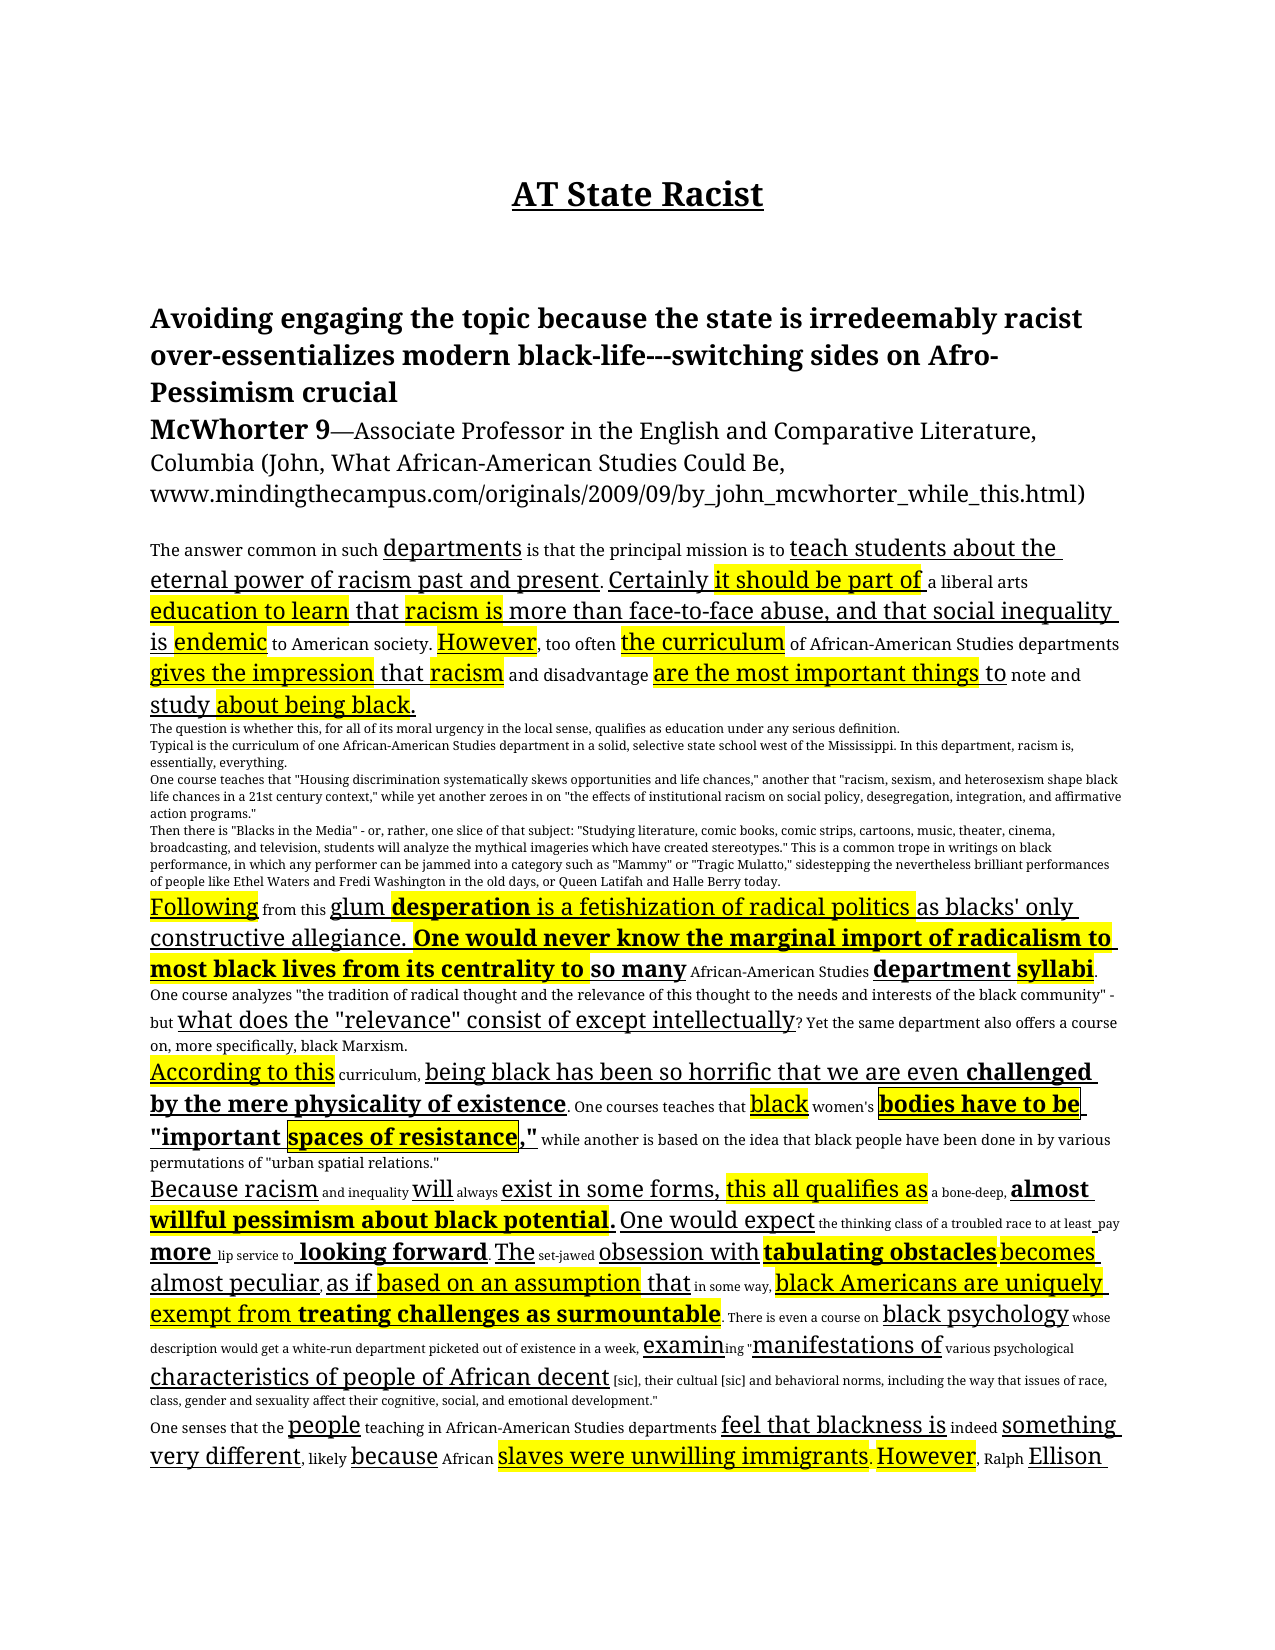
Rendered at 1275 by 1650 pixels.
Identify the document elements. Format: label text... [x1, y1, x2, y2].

text Following from this glum desperation is a fetishization of radical politics as blacks' only constructive allegiance. One would never know the marginal import of radicalism to most black lives from its centrality to so many African-American Studies department syllabi. One course analyzes "the tradition of radical thought and the relevance of this thought to the needs and interests of the black community" - but what does the "relevance" consist of except intellectually? Yet the same department also offers a course on, more specifically, black Marxism. [150, 891, 1125, 1055]
text The question is whether this, for all of its moral urgency in the local sense, qualifies as education under any serious definition. [150, 720, 1125, 737]
subtitle Avoiding engaging the topic because the state is irredeemably racist over-essentializes modern black-life---switching sides on Afro-Pessimism crucial [150, 299, 1125, 410]
text Then there is "Blacks in the Media" - or, rather, one slice of that subject: "Studying literature, comic books, comic strips, cartoons, music, theater, cinema, broadcasting, and television, students will analyze the mythical imageries which have created stereotypes." This is a common trope in writings on black performance, in which any performer can be jammed into a category such as "Mammy" or "Tragic Mulatto," sidestepping the nevertheless brilliant performances of people like Ethel Waters and Fredi Washington in the old days, or Queen Latifah and Halle Berry today. [150, 822, 1125, 891]
text McWhorter 9—Associate Professor in the English and Comparative Literature, Columbia (John, What African-American Studies Could Be, www.mindingthecampus.com/originals/2009/09/by_john_mcwhorter_while_this.html) [150, 410, 1125, 509]
text One course teaches that "Housing discrimination systematically skews opportunities and life chances," another that "racism, sexism, and heterosexism shape black life chances in a 21st century context," while yet another zeroes in on "the effects of institutional racism on social policy, desegregation, integration, and affirmative action programs." [150, 771, 1125, 822]
subtitle AT State Racist [150, 171, 1125, 216]
text According to this curriculum, being black has been so horrific that we are even challenged by the mere physicality of existence. One courses teaches that black women's bodies have to be "important spaces of resistance," while another is based on the idea that black people have been done in by various permutations of "urban spatial relations." [150, 1055, 1125, 1173]
text The answer common in such departments is that the principal mission is to teach students about the eternal power of racism past and present. Certainly it should be part of a liberal arts education to learn that racism is more than face-to-face abuse, and that social inequality is endemic to American society. However, too often the curriculum of African-American Studies departments gives the impression that racism and disadvantage are the most important things to note and study about being black. [150, 532, 1125, 720]
text Typical is the curriculum of one African-American Studies department in a solid, selective state school west of the Mississippi. In this department, racism is, essentially, everything. [150, 737, 1125, 771]
text Because racism and inequality will always exist in some forms, this all qualifies as a bone-deep, almost willful pessimism about black potential. One would expect the thinking class of a troubled race to at least pay more lip service to looking forward. The set-jawed obsession with tabulating obstacles becomes almost peculiar, as if based on an assumption that in some way, black Americans are uniquely exempt from treating challenges as surmountable. There is even a course on black psychology whose description would get a white-run department picketed out of existence in a week, examining "manifestations of various psychological characteristics of people of African decent [sic], their cultual [sic] and behavioral norms, including the way that issues of race, class, gender and sexuality affect their cognitive, social, and emotional development." [150, 1173, 1125, 1409]
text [150, 1409, 1125, 1472]
